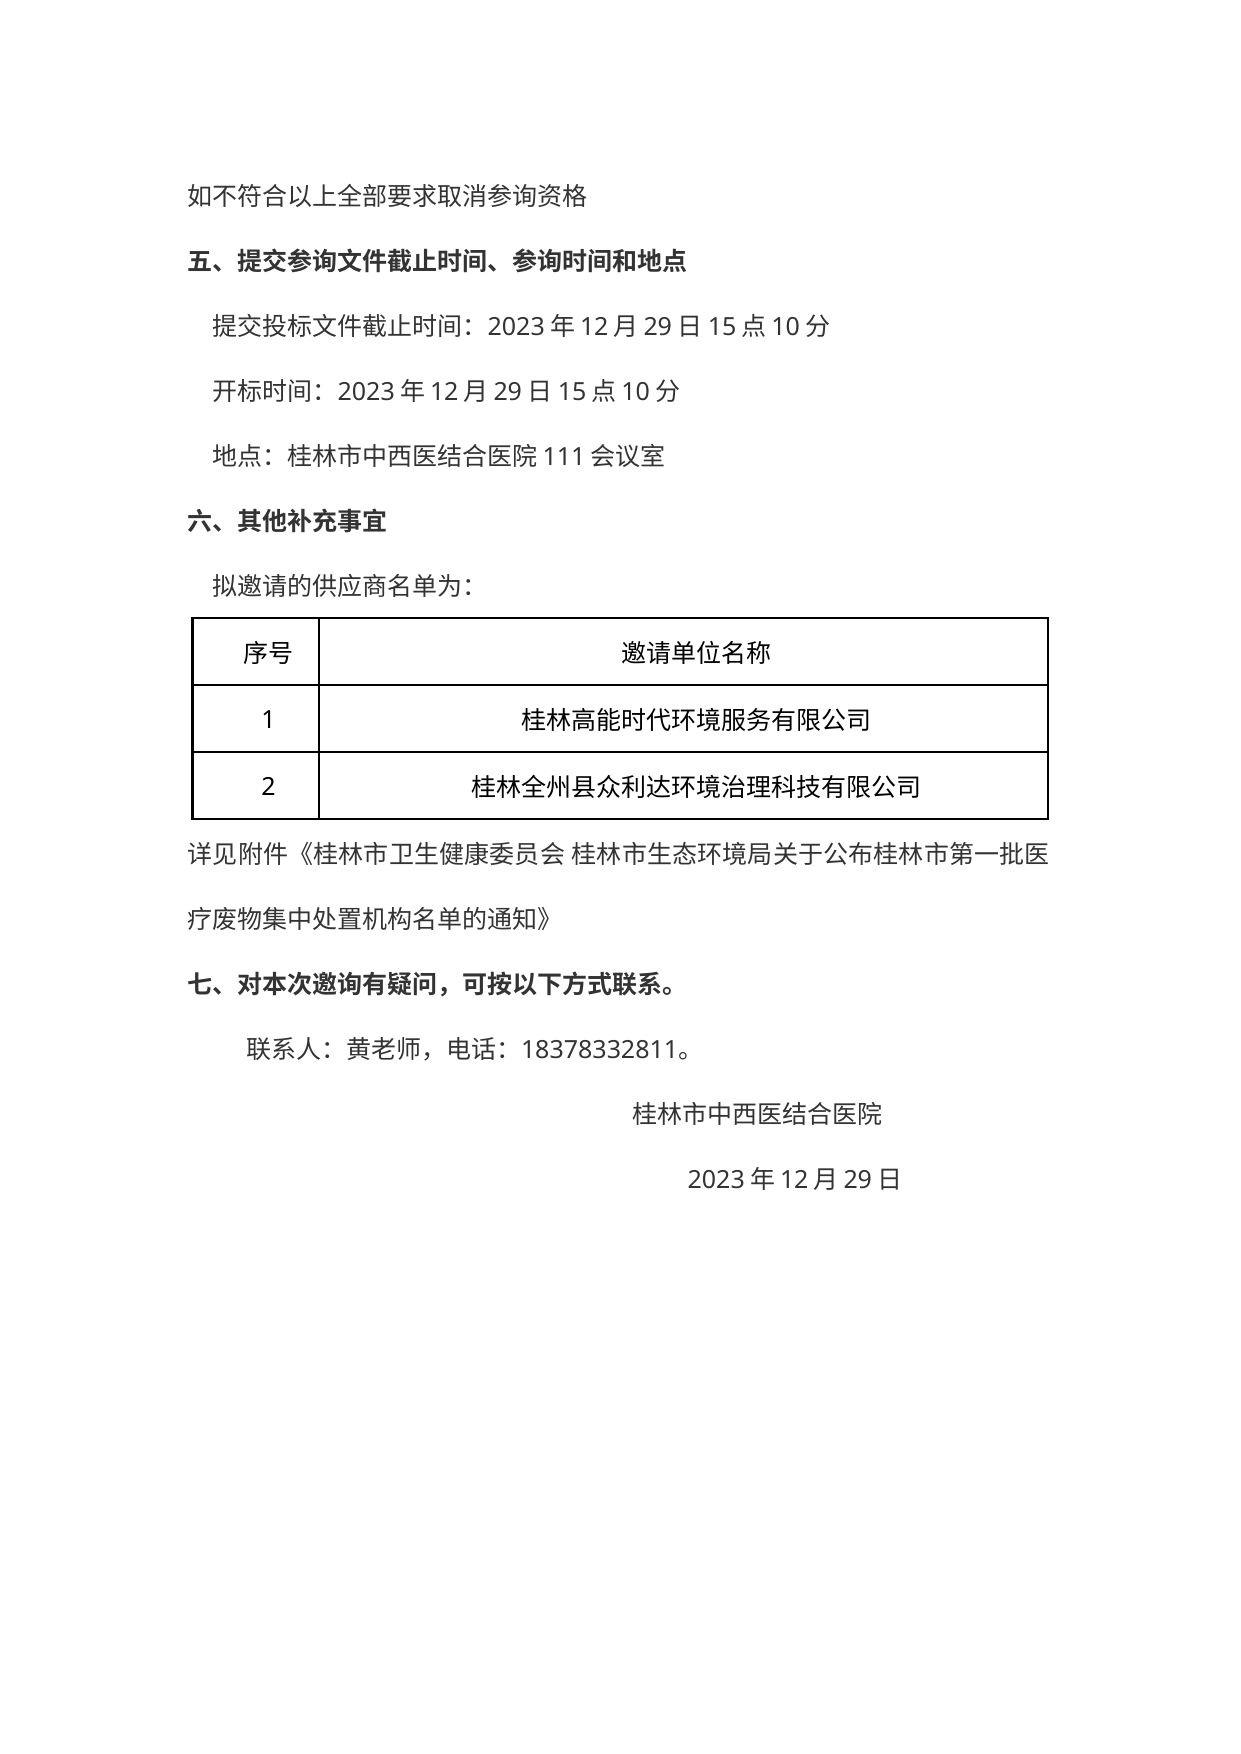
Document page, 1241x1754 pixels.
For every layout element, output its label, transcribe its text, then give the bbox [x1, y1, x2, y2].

table_cell 桂林全州县众利达环境治理科技有限公司 [320, 753, 1047, 818]
text 五、提交参询文件截止时间、参询时间和地点 [187, 227, 1053, 292]
text 六、其他补充事宜 [187, 487, 1053, 552]
table_header 序号 [194, 619, 318, 684]
text 联系人：黄老师，电话：18378332811。 [187, 1015, 1053, 1080]
text 七、对本次邀询有疑问，可按以下方式联系。 [187, 950, 1053, 1015]
table_cell 2 [194, 753, 318, 818]
text 详见附件《桂林市卫生健康委员会 桂林市生态环境局关于公布桂林市第一批医疗废物集中处置机构名单的通知》 [187, 820, 1053, 950]
text 拟邀请的供应商名单为： [187, 552, 1053, 617]
text 开标时间：2023年12月29日 15点10分 [187, 357, 1053, 422]
table_header 邀请单位名称 [320, 619, 1047, 684]
text 如不符合以上全部要求取消参询资格 [187, 162, 1053, 227]
table_cell 桂林高能时代环境服务有限公司 [320, 686, 1047, 751]
text 2023年12月29日 [187, 1145, 1053, 1210]
text 提交投标文件截止时间：2023年12月29日 15点10分 [187, 292, 1053, 357]
text 桂林市中西医结合医院 [187, 1080, 1053, 1145]
text 地点：桂林市中西医结合医院111会议室 [187, 422, 1053, 487]
table_cell 1 [194, 686, 318, 751]
